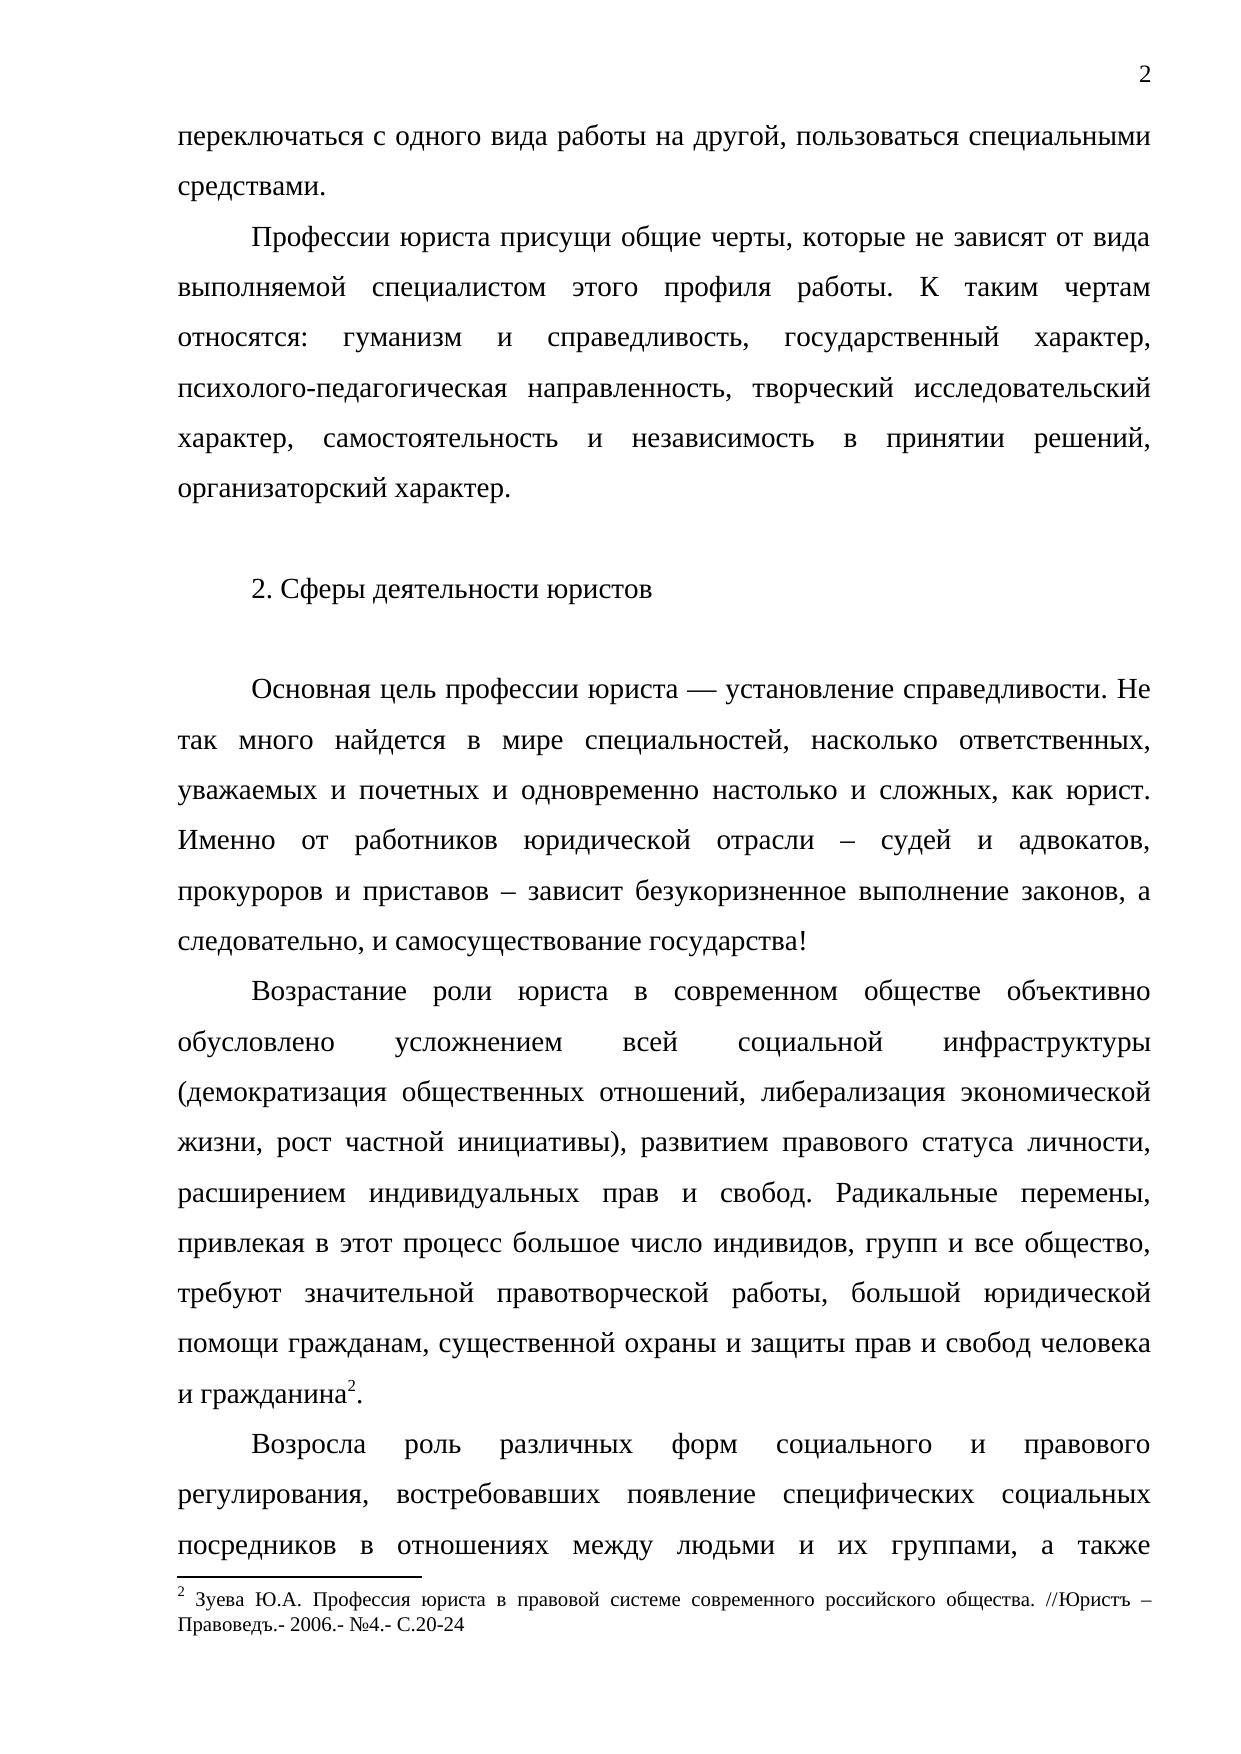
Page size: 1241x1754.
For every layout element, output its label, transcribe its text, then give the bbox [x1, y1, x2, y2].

text Профессии юриста присущи общие черты, которые не зависят от вида выполняемой специалистом этого профиля работы. К таким чертам относятся: гуманизм и справедливость, государственный характер, психолого-педагогическая направленность, творческий исследовательский характер, самостоятельность и независимость в принятии решений, организаторский характер. [177, 219, 1152, 504]
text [177, 1426, 1152, 1560]
text Основная цель профессии юриста — установление справедливости. Не так много найдется в мире специальностей, насколько ответственных, уважаемых и почетных и одновременно настолько и сложных, как юрист. Именно от работников юридической отрасли – судей и адвокатов, прокуроров и приставов – зависит безукоризненное выполнение законов, а следовательно, и самосуществование государства! [177, 672, 1152, 957]
text Возрастание роли юриста в современном обществе объективно обусловлено усложнением всей социальной инфраструктуры (демократизация общественных отношений, либерализация экономической жизни, рост частной инициативы), развитием правового статуса личности, расширением индивидуальных прав и свобод. Радикальные перемены, привлекая в этот процесс большое число индивидов, групп и все общество, требуют значительной правотворческой работы, большой юридической помощи гражданам, существенной охраны и защиты прав и свобод человека и гражданина. [177, 973, 1152, 1409]
text 2. Сферы деятельности юристов [177, 571, 1152, 604]
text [177, 118, 1152, 202]
